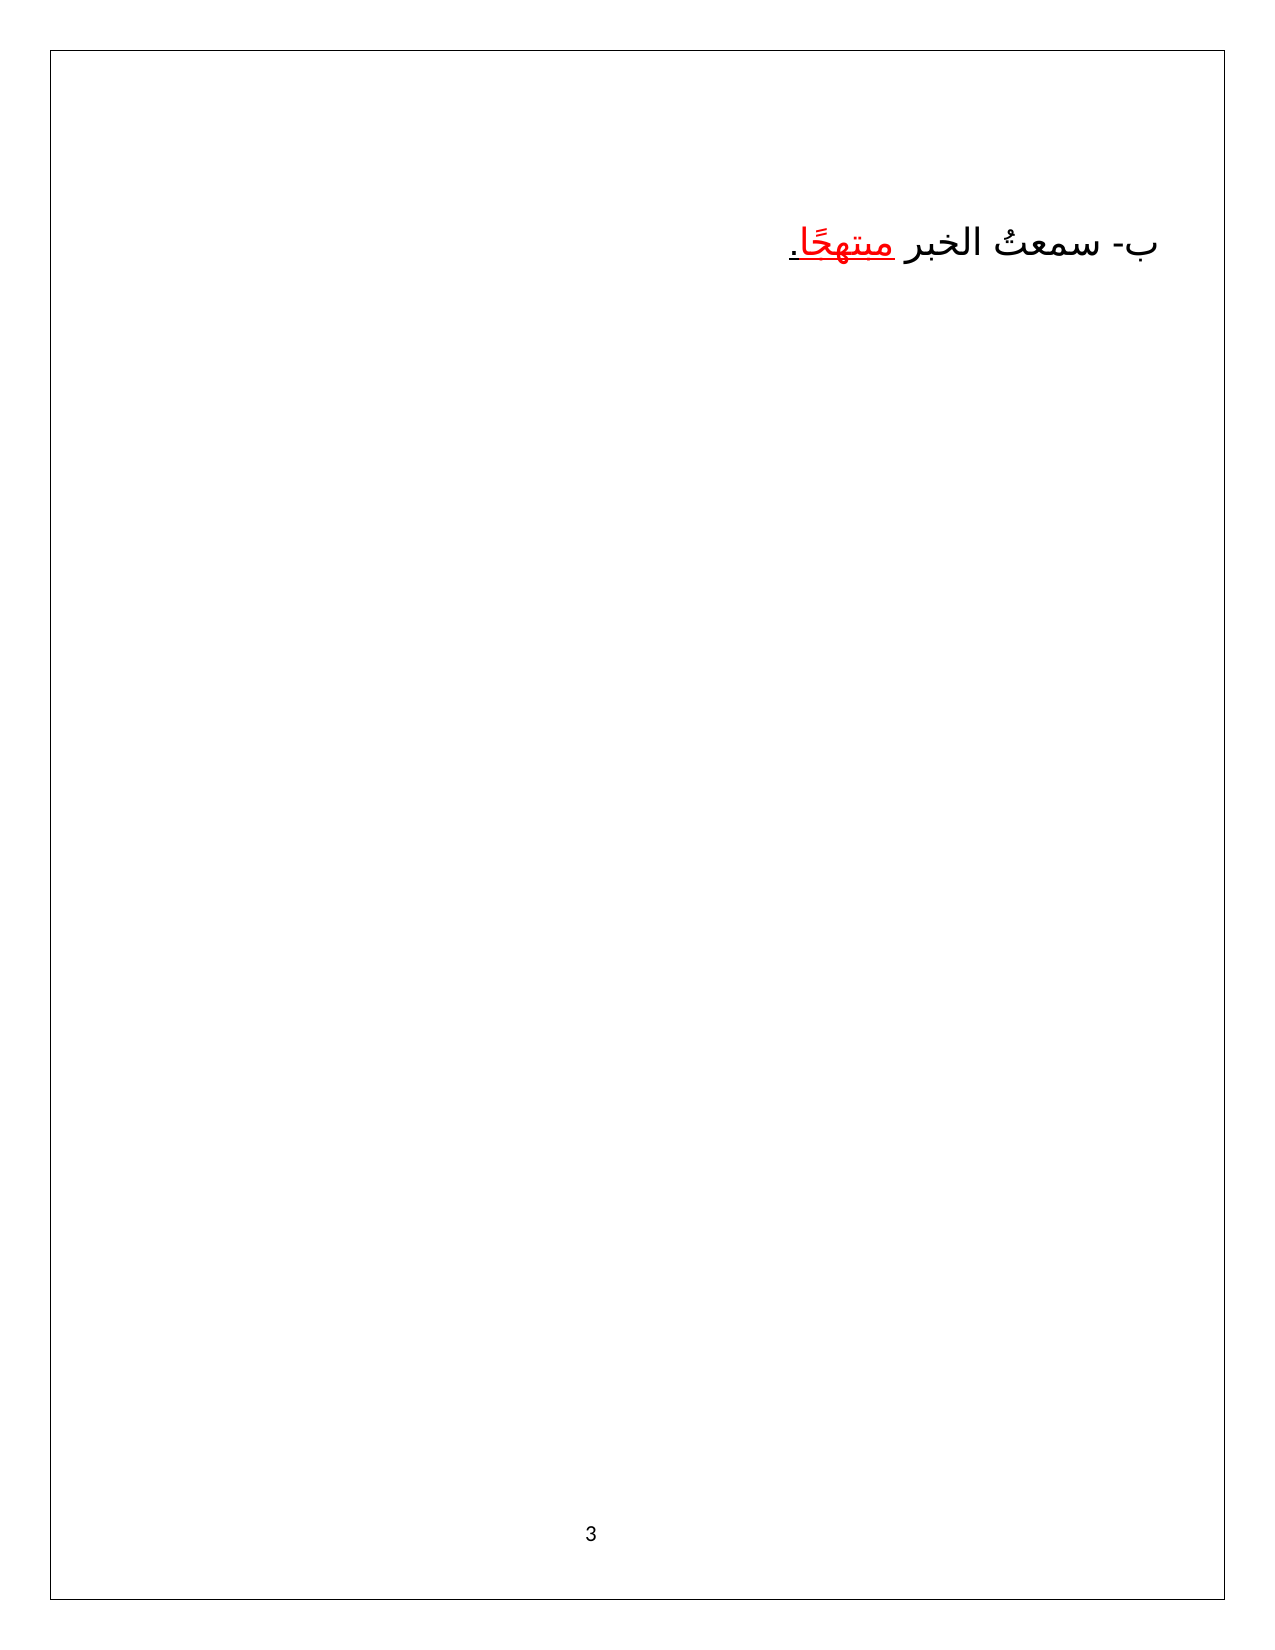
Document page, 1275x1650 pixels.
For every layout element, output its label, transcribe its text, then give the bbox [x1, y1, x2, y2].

text ب- سمعتُ الخبر مبتهجًا. [75, 220, 1160, 263]
